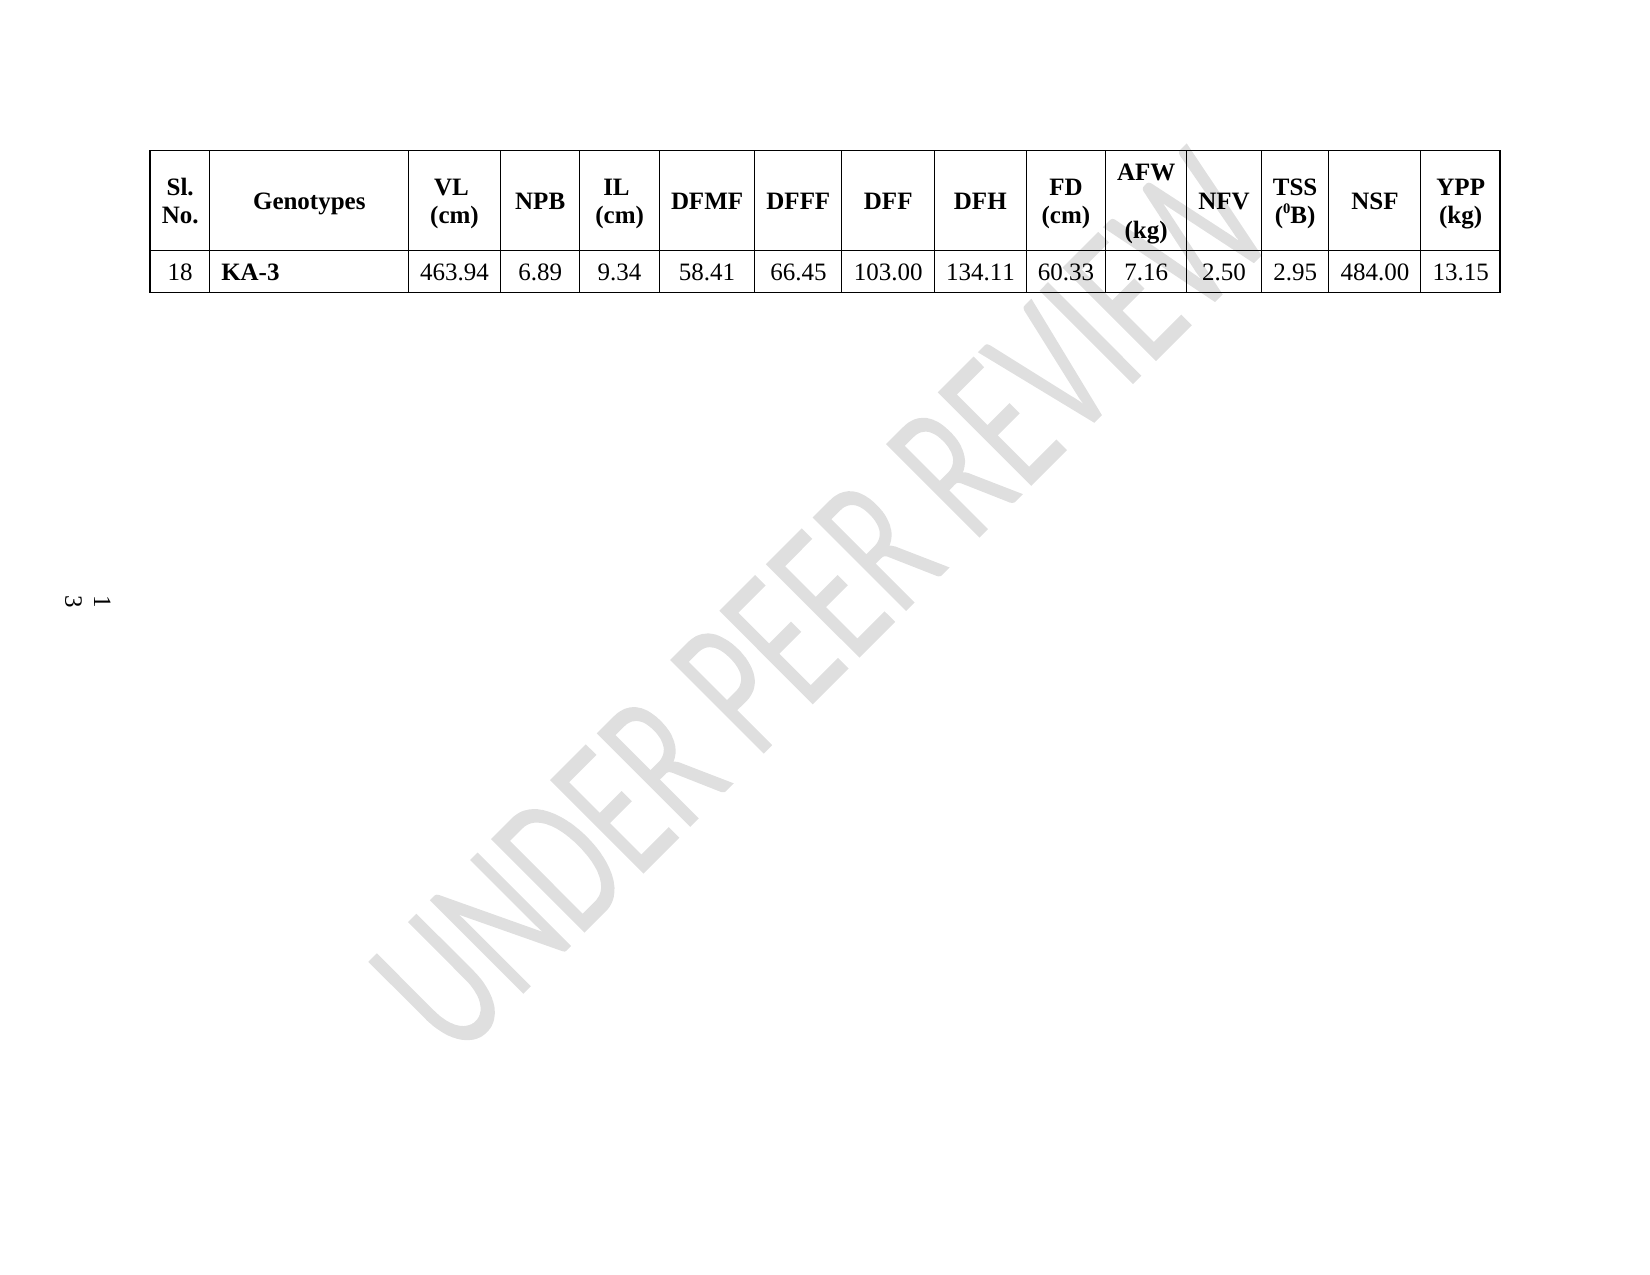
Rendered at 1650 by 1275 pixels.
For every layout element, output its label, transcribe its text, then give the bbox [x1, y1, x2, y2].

table_cell 2.50 [1187, 251, 1261, 292]
table_header NFV [1187, 151, 1261, 250]
table_header DFH [935, 151, 1026, 250]
table_header FD (cm) [1027, 151, 1105, 250]
table_header AFW (kg) [1106, 151, 1186, 250]
table_header NSF [1329, 151, 1420, 250]
table_header DFFF [755, 151, 841, 250]
table_header Sl. No. [151, 151, 209, 250]
table_cell 6.89 [501, 251, 579, 292]
table_header YPP (kg) [1421, 151, 1499, 250]
table_cell KA-3 [210, 251, 408, 292]
table_cell 60.33 [1027, 251, 1105, 292]
table_header VL (cm) [409, 151, 500, 250]
table_cell 103.00 [842, 251, 934, 292]
table_header Genotypes [210, 151, 408, 250]
table_cell 484.00 [1329, 251, 1420, 292]
table_cell 13.15 [1421, 251, 1499, 292]
table_cell 463.94 [409, 251, 500, 292]
table_cell 58.41 [660, 251, 754, 292]
table_header NPB [501, 151, 579, 250]
table_header DFF [842, 151, 934, 250]
table_cell 66.45 [755, 251, 841, 292]
table_cell 2.95 [1262, 251, 1328, 292]
table_cell 9.34 [580, 251, 659, 292]
table_header DFMF [660, 151, 754, 250]
table_header IL (cm) [580, 151, 659, 250]
table_cell 7.16 [1106, 251, 1186, 292]
table_cell 134.11 [935, 251, 1026, 292]
table_cell 18 [151, 251, 209, 292]
table_header TSS (0B) [1262, 151, 1328, 250]
